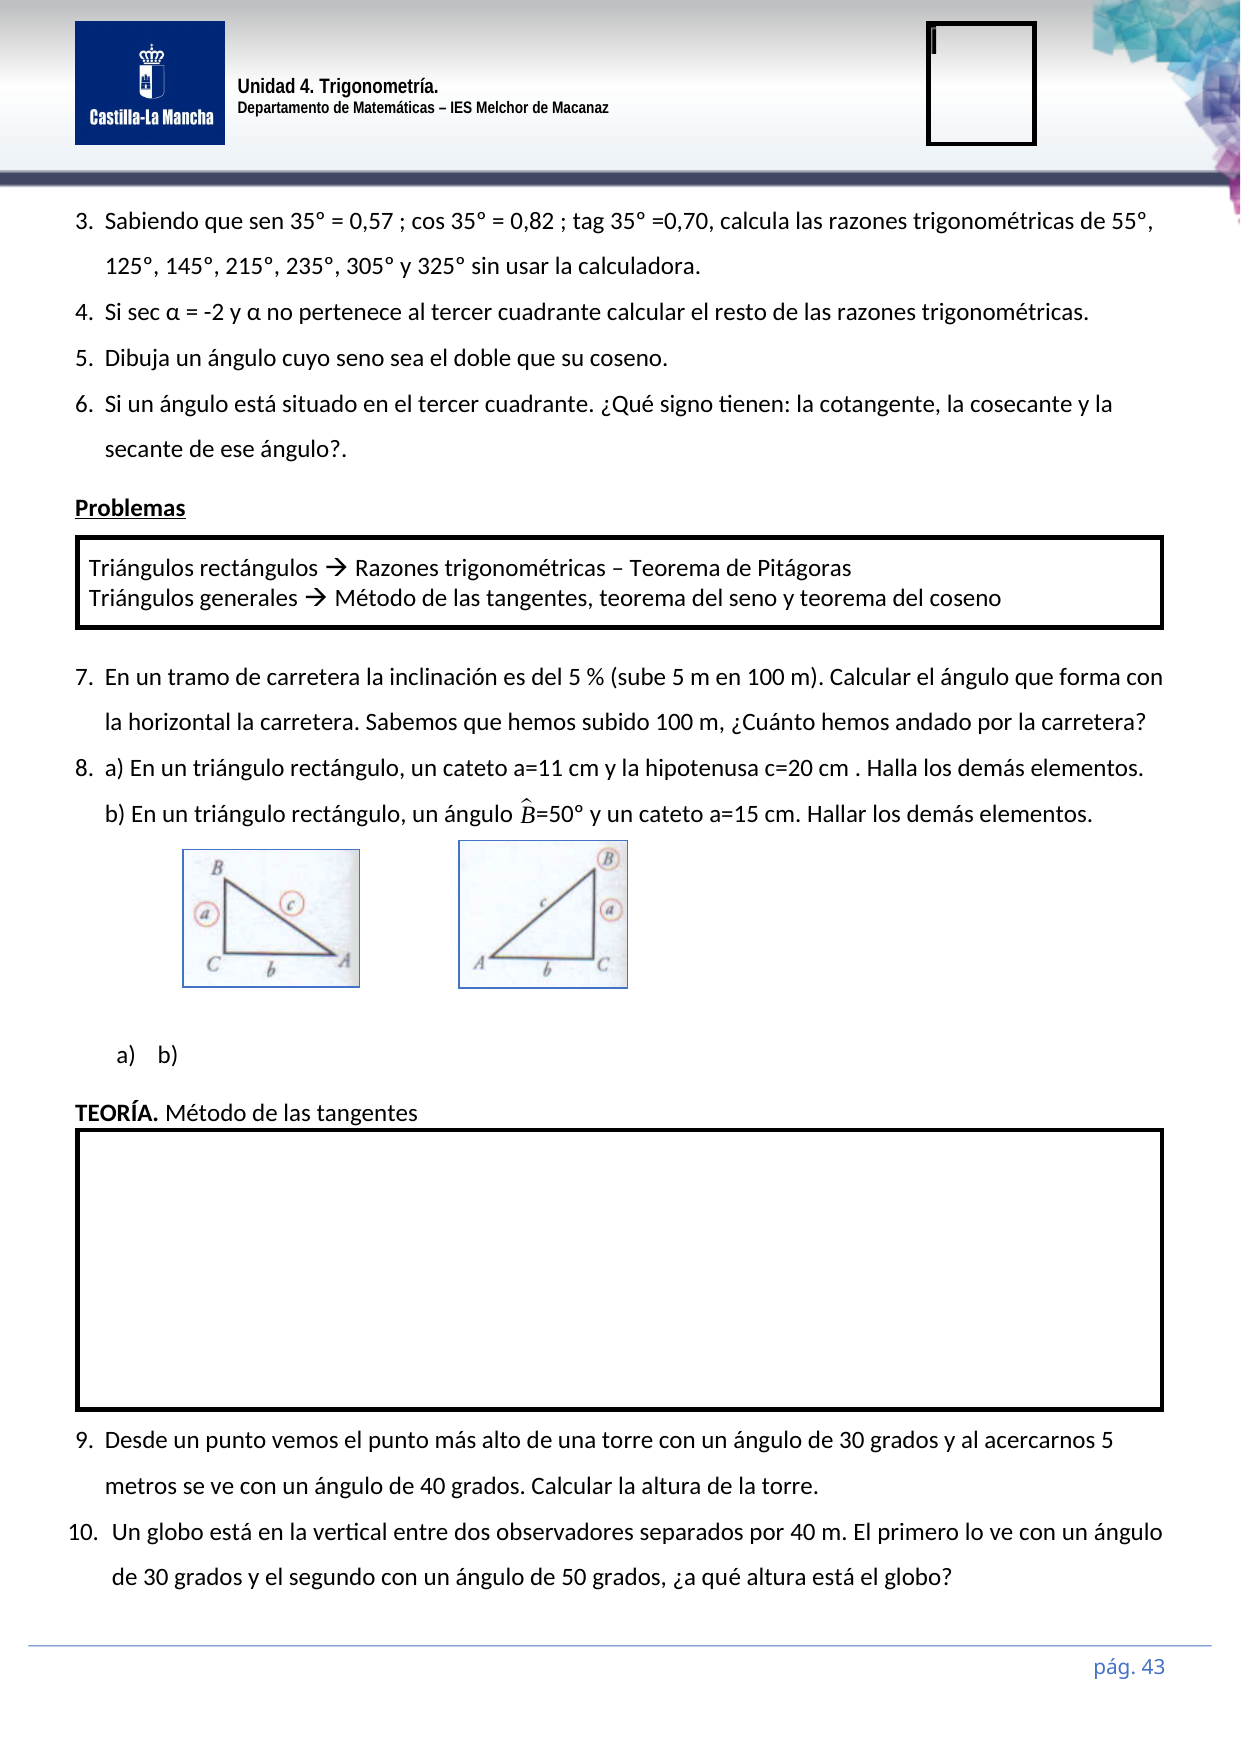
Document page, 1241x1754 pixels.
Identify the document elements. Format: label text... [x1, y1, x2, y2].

list Si un ángulo está situado en el tercer cuadrante. ¿Qué signo tienen: la cotangente, la cosecante y la secante de ese ángulo?. [75, 388, 1165, 464]
picture [460, 841, 627, 987]
list Desde un punto vemos el punto más alto de una torre con un ángulo de 30 grados y al acercarnos 5 metros se ve con un ángulo de 40 grados. Calcular la altura de la torre. [75, 1424, 1165, 1501]
picture [184, 850, 359, 986]
list b) En un triángulo rectángulo, un ángulo =50º y un cateto a=15 cm. Hallar los demás elementos. [104, 798, 1165, 828]
list Si sec α = -2 y α no pertenece al tercer cuadrante calcular el resto de las razones trigonométricas. [75, 296, 1165, 327]
list En un tramo de carretera la inclinación es del 5 % (sube 5 m en 100 m). Calcular el ángulo que forma con la horizontal la carretera. Sabemos que hemos subido 100 m, ¿Cuánto hemos andado por la carretera? [75, 661, 1165, 737]
list a) En un triángulo rectángulo, un cateto a=11 cm y la hipotenusa c=20 cm . Halla los demás elementos. [75, 752, 1165, 783]
list Sabiendo que sen 35º = 0,57 ; cos 35º = 0,82 ; tag 35º =0,70, calcula las razones trigonométricas de 55º, 125º, 145º, 215º, 235º, 305º y 325º sin usar la calculadora. [75, 205, 1165, 281]
text TEORÍA. Método de las tangentes [75, 1097, 1165, 1128]
list Un globo está en la vertical entre dos observadores separados por 40 m. El primero lo ve con un ángulo de 30 grados y el segundo con un ángulo de 50 grados, ¿a qué altura está el globo? [67, 1516, 1165, 1592]
table_header [80, 1132, 1160, 1407]
table_header Triángulos rectángulos Razones trigonométricas – Teorema de Pitágoras Triángulos generales Método de las tangentes, teorema del seno y teorema del coseno [80, 540, 1160, 625]
picture [0, 0, 1241, 269]
text a) b) [75, 902, 1165, 1069]
list Dibuja un ángulo cuyo seno sea el doble que su coseno. [75, 342, 1165, 372]
text Problemas [75, 492, 1165, 522]
